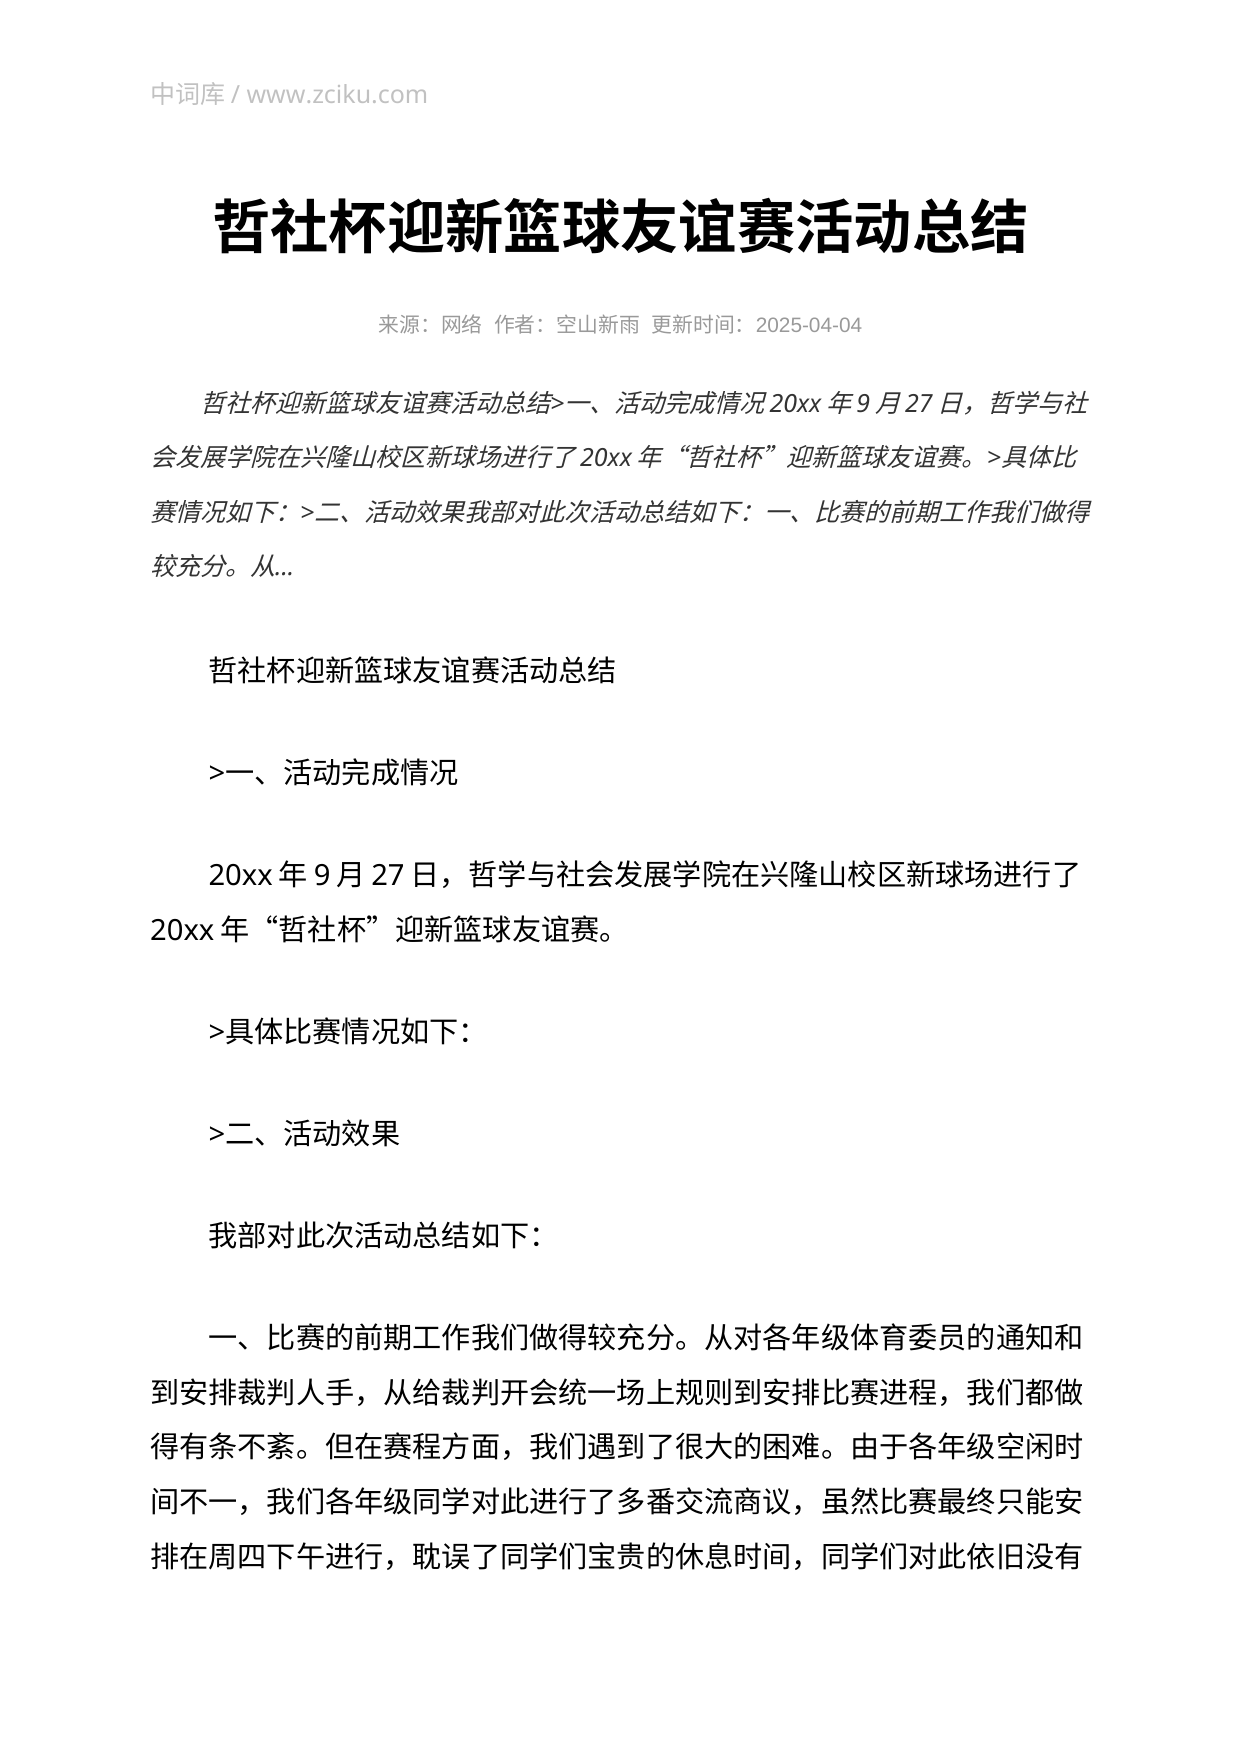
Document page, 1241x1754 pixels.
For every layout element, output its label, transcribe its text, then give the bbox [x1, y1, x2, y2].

text >一、活动完成情况 [150, 749, 1090, 792]
text 哲社杯迎新篮球友谊赛活动总结 [150, 648, 1090, 690]
text >二、活动效果 [150, 1111, 1090, 1153]
subtitle 哲社杯迎新篮球友谊赛活动总结 [150, 181, 1090, 266]
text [150, 1314, 1090, 1576]
text >具体比赛情况如下： [150, 1008, 1090, 1051]
text 来源：网络 作者：空山新雨 更新时间：2025-04-04 [150, 313, 1090, 337]
text 我部对此次活动总结如下： [150, 1212, 1090, 1255]
text 哲社杯迎新篮球友谊赛活动总结>一、活动完成情况20xx年9月27日，哲学与社会发展学院在兴隆山校区新球场进行了20xx年“哲社杯”迎新篮球友谊赛。>具体比赛情况如下：>二、活动效果我部对此次活动总结如下：一、比赛的前期工作我们做得较充分。从... [150, 383, 1090, 583]
text 20xx年9月27日，哲学与社会发展学院在兴隆山校区新球场进行了20xx年“哲社杯”迎新篮球友谊赛。 [150, 852, 1090, 949]
